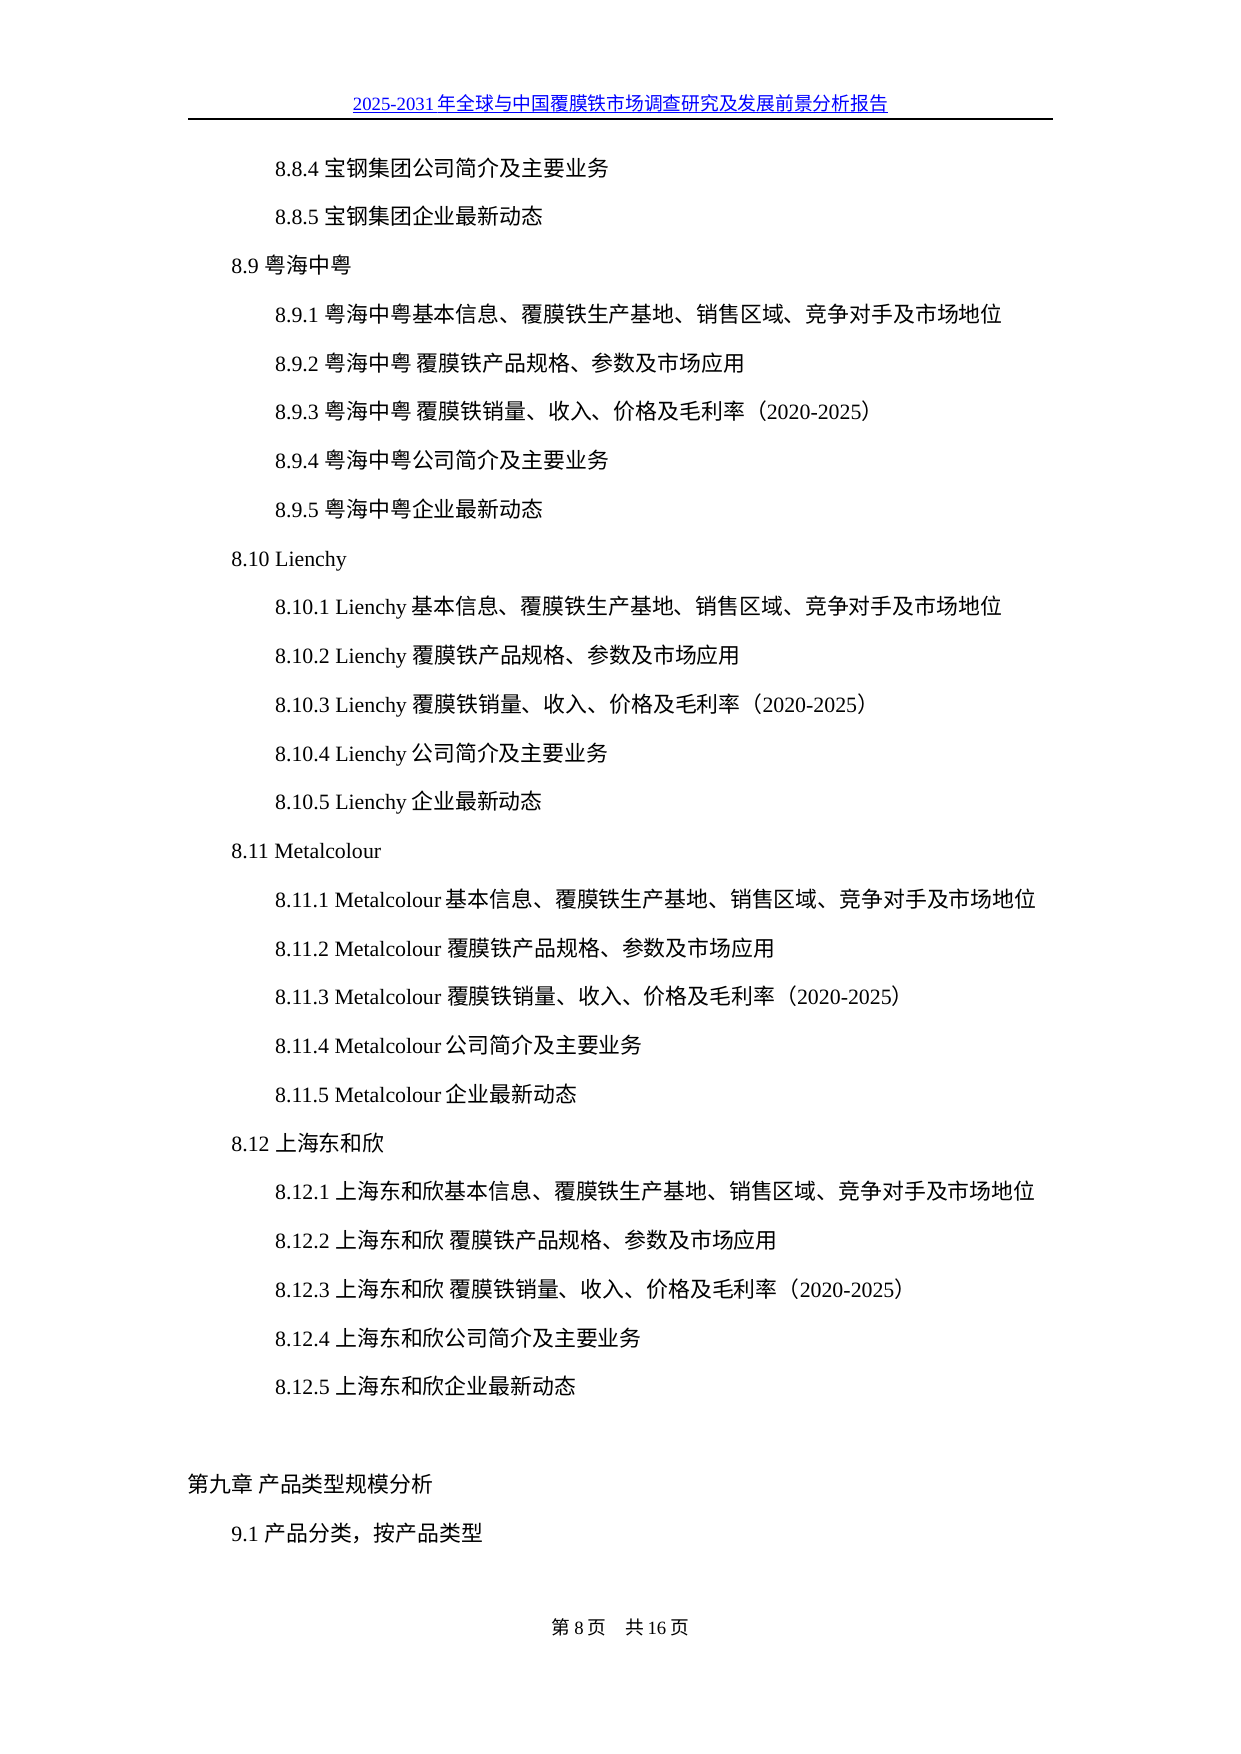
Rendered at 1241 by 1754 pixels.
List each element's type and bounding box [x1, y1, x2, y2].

text [187, 150, 1053, 1548]
